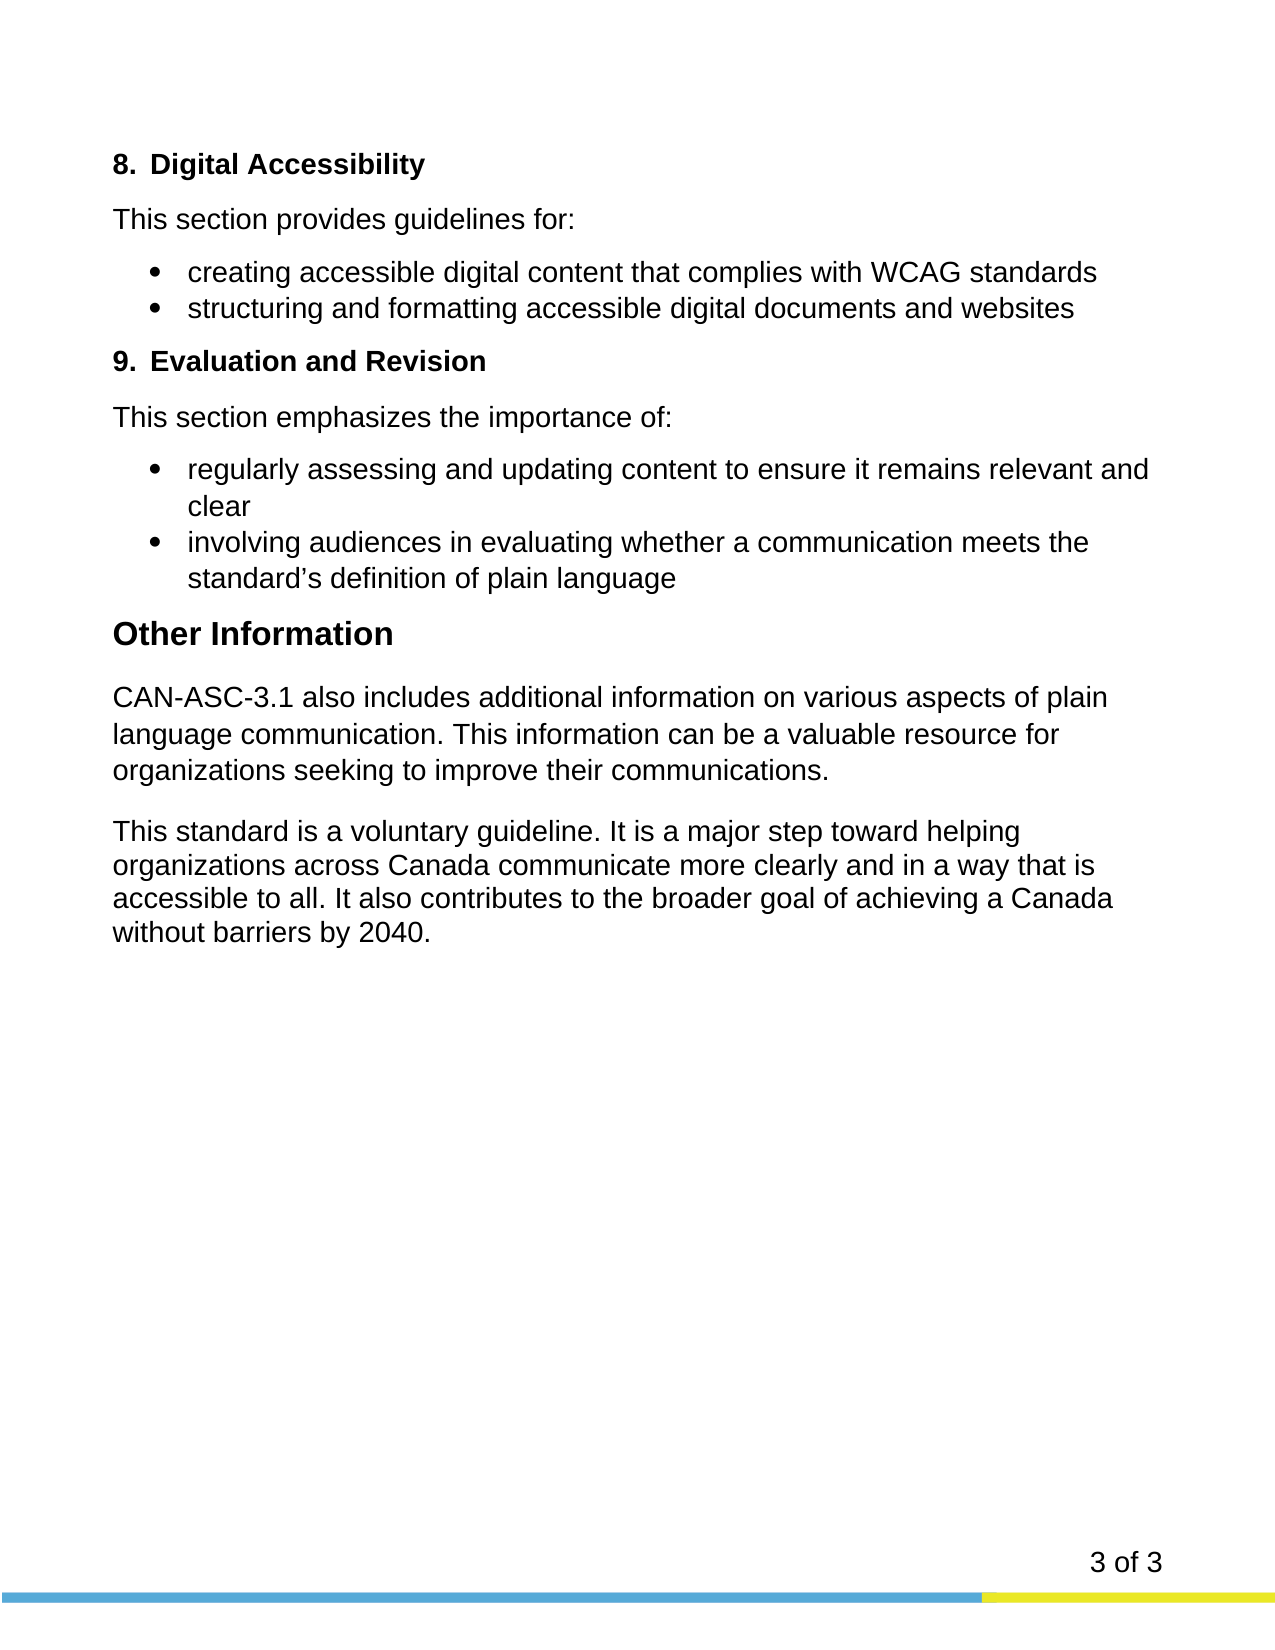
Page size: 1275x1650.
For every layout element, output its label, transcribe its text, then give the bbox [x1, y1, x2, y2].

list involving audiences in evaluating whether a communication meets the standard’s definition of plain language [150, 525, 1162, 595]
text This standard is a voluntary guideline. It is a major step toward helping organizations across Canada communicate more clearly and in a way that is accessible to all. It also contributes to the broader goal of achieving a Canada without barriers by 2040. [112, 814, 1162, 948]
text Evaluation and Revision [112, 344, 1162, 378]
text CAN-ASC-3.1 also includes additional information on various aspects of plain language communication. This information can be a valuable resource for organizations seeking to improve their communications. [112, 681, 1162, 786]
picture [2, 1592, 1275, 1642]
subtitle Other Information [112, 614, 1162, 652]
text This section provides guidelines for: [112, 202, 1162, 236]
list creating accessible digital content that complies with WCAG standards [150, 255, 1162, 289]
text This section emphasizes the importance of: [112, 399, 1162, 433]
text Digital Accessibility [112, 147, 1162, 181]
list structuring and formatting accessible digital documents and websites [150, 291, 1162, 325]
list regularly assessing and updating content to ensure it remains relevant and clear [150, 452, 1162, 522]
